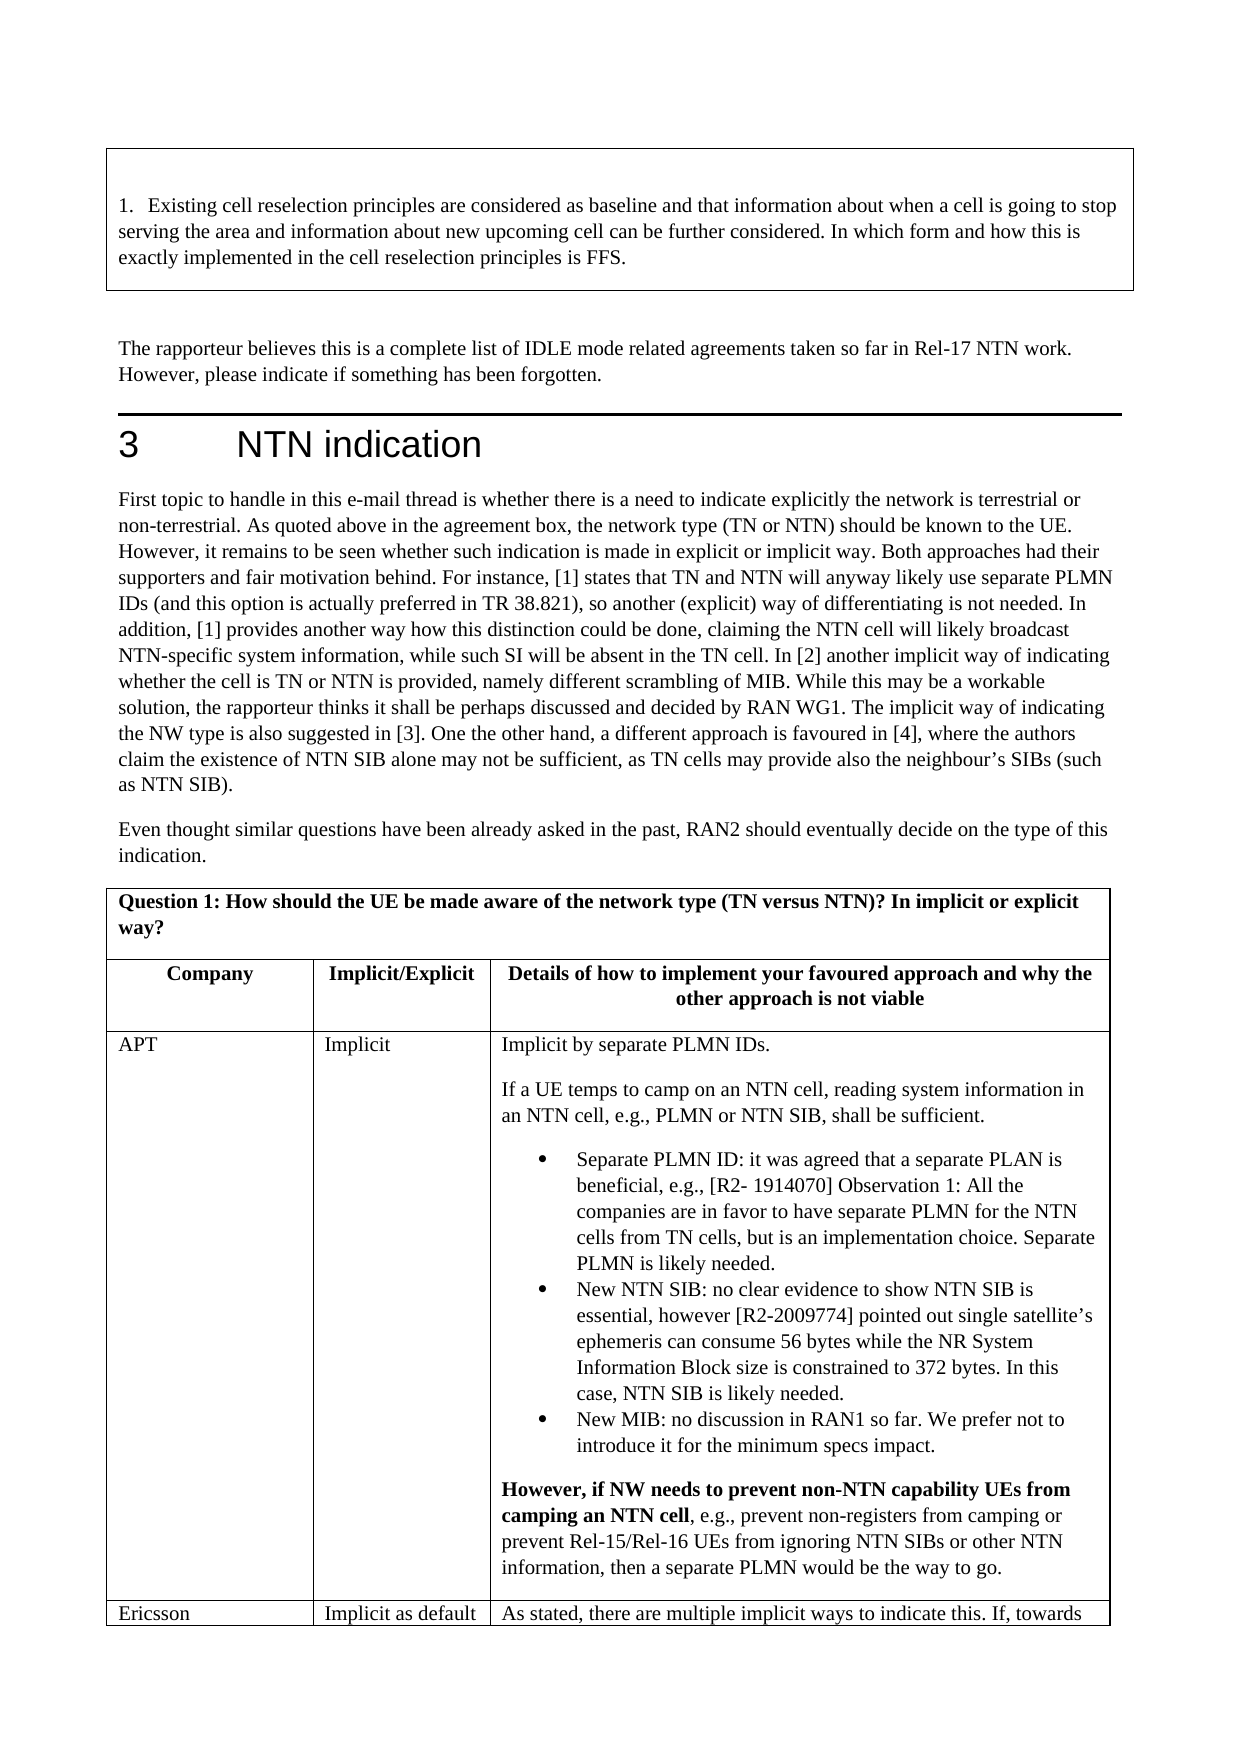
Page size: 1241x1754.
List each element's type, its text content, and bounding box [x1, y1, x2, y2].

table_cell APT [107, 1032, 313, 1600]
subtitle 3 NTN indication [118, 416, 1122, 465]
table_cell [314, 1601, 490, 1625]
table_cell Implicit by separate PLMN IDs. If a UE temps to camp on an NTN cell, reading system information in an NTN cell, e.g., PLMN or NTN SIB, shall be sufficient. Separate PLMN ID: it was agreed that a separate PLAN is beneficial, e.g., [R2- 1914070] Observation 1: All the companies are in favor to have separate PLMN for the NTN cells from TN cells, but is an implementation choice. Separate PLMN is likely needed. New NTN SIB: no clear evidence to show NTN SIB is essential, however [R2-2009774] pointed out single satellite’s ephemeris can consume 56 bytes while the NR System Information Block size is constrained to 372 bytes. In this case, NTN SIB is likely needed. New MIB: no discussion in RAN1 so far. We prefer not to introduce it for the minimum specs impact. However, if NW needs to prevent non-NTN capability UEs from camping an NTN cell, e.g., prevent non-registers from camping or prevent Rel-15/Rel-16 UEs from ignoring NTN SIBs or other NTN information, then a separate PLMN would be the way to go. [491, 1032, 1109, 1600]
table_cell Ericsson [107, 1601, 313, 1625]
table_cell Implicit [314, 1032, 490, 1600]
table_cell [491, 1601, 1109, 1625]
table_header Question 1: How should the UE be made aware of the network type (TN versus NTN)? In implicit or explicit way? [107, 889, 1109, 959]
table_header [107, 149, 1133, 290]
table_cell Implicit/Explicit [314, 960, 490, 1031]
text First topic to handle in this e-mail thread is whether there is a need to indicate explicitly the network is terrestrial or non-terrestrial. As quoted above in the agreement box, the network type (TN or NTN) should be known to the UE. However, it remains to be seen whether such indication is made in explicit or implicit way. Both approaches had their supporters and fair motivation behind. For instance, [1] states that TN and NTN will anyway likely use separate PLMN IDs (and this option is actually preferred in TR 38.821), so another (explicit) way of differentiating is not needed. In addition, [1] provides another way how this distinction could be done, claiming the NTN cell will likely broadcast NTN-specific system information, while such SI will be absent in the TN cell. In [2] another implicit way of indicating whether the cell is TN or NTN is provided, namely different scrambling of MIB. While this may be a workable solution, the rapporteur thinks it shall be perhaps discussed and decided by RAN WG1. The implicit way of indicating the NW type is also suggested in [3]. One the other hand, a different approach is favoured in [4], where the authors claim the existence of NTN SIB alone may not be sufficient, as TN cells may provide also the neighbour’s SIBs (such as NTN SIB). [118, 487, 1122, 796]
text The rapporteur believes this is a complete list of IDLE mode related agreements taken so far in Rel-17 NTN work. However, please indicate if something has been forgotten. [118, 336, 1122, 386]
text Even thought similar questions have been already asked in the past, RAN2 should eventually decide on the type of this indication. [118, 817, 1122, 867]
table_cell Details of how to implement your favoured approach and why the other approach is not viable [491, 960, 1109, 1031]
table_cell Company [107, 960, 313, 1031]
